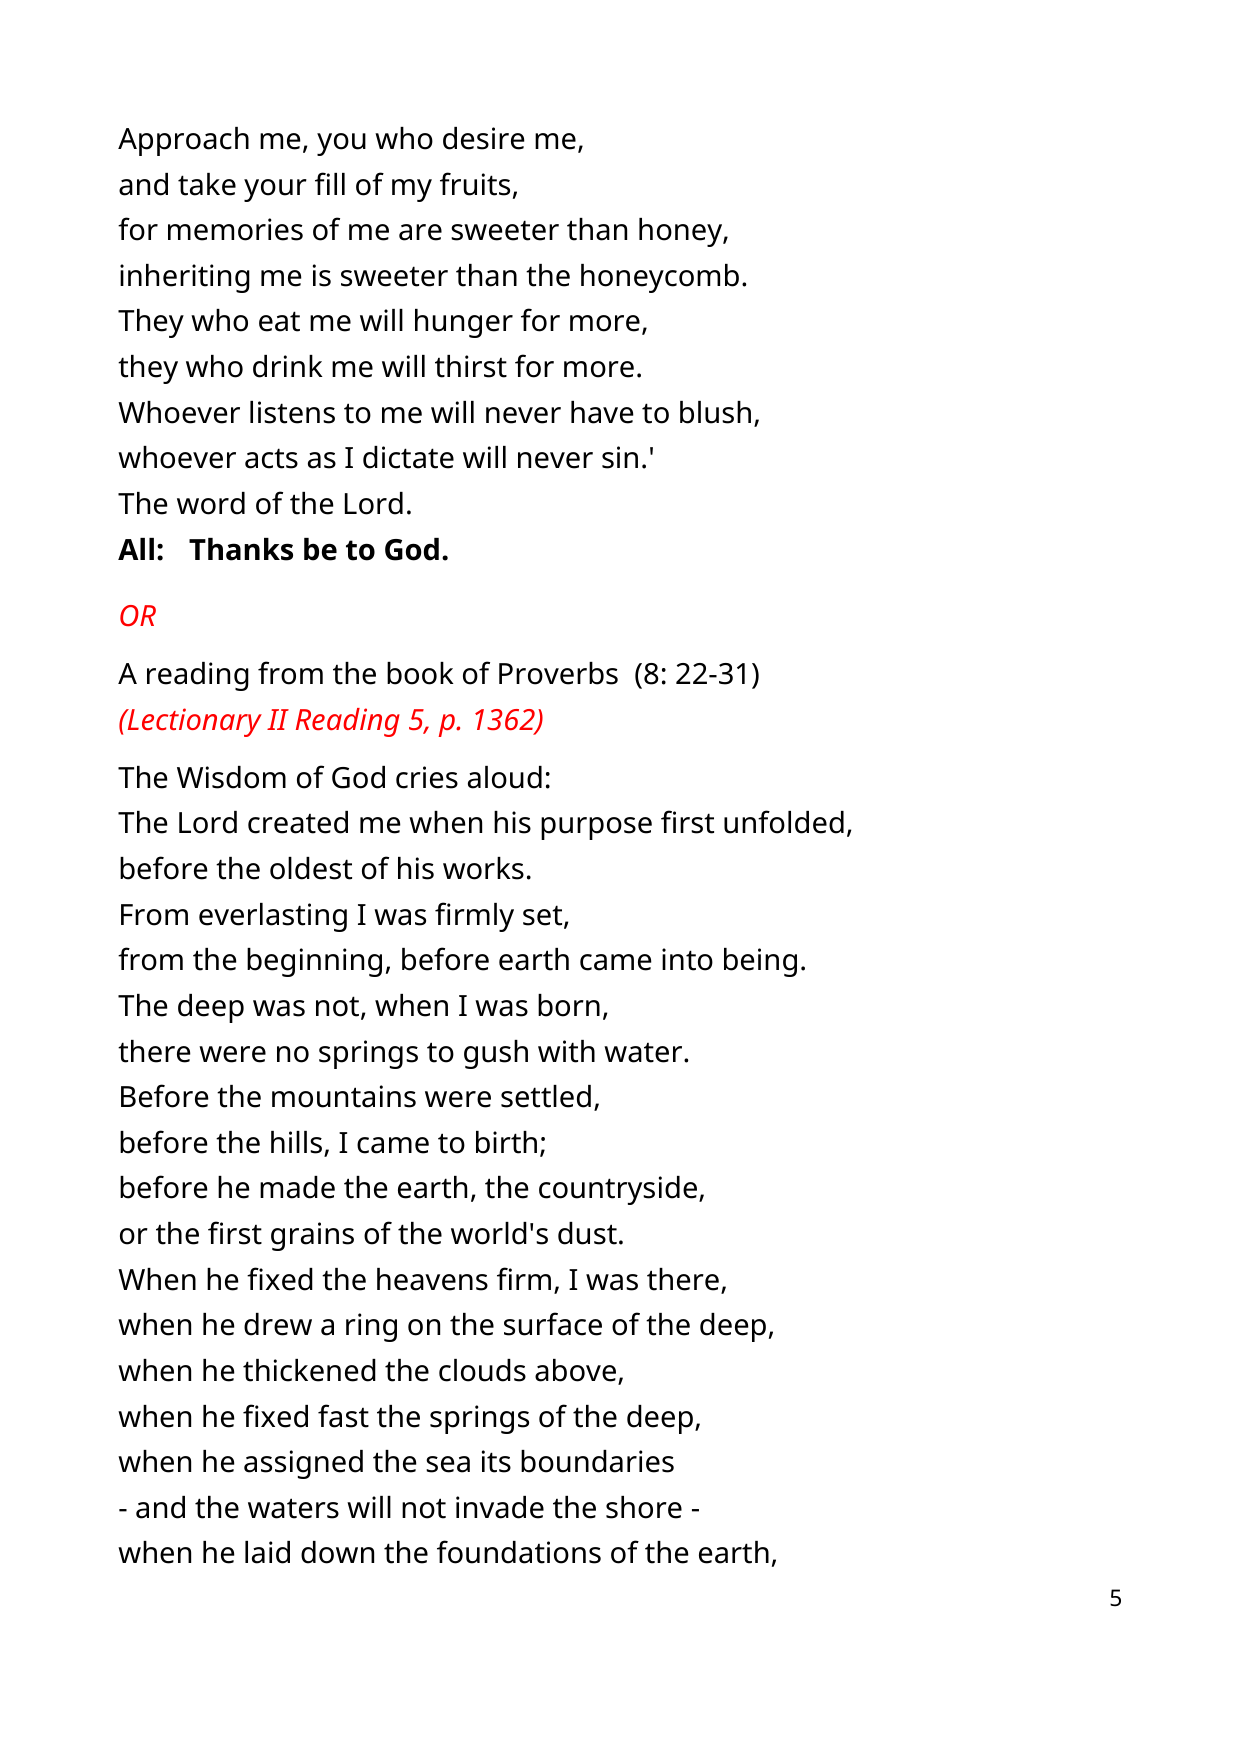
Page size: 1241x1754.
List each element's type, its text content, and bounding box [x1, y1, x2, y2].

text when he fixed fast the springs of the deep, [118, 1396, 1122, 1436]
text inheriting me is sweeter than the honeycomb. [118, 255, 1122, 295]
text Whoever listens to me will never have to blush, [118, 392, 1122, 432]
text or the first grains of the world's dust. [118, 1213, 1122, 1253]
text From everlasting I was firmly set, [118, 894, 1122, 934]
text The Wisdom of God cries aloud: [118, 757, 1122, 797]
text A reading from the book of Proverbs (8: 22-31) [118, 653, 1122, 693]
text when he thickened the clouds above, [118, 1350, 1122, 1390]
text The deep was not, when I was born, [118, 985, 1122, 1025]
text before he made the earth, the countryside, [118, 1168, 1122, 1207]
text whoever acts as I dictate will never sin.' [118, 437, 1122, 477]
text when he drew a ring on the surface of the deep, [118, 1304, 1122, 1344]
text before the hills, I came to birth; [118, 1122, 1122, 1162]
text Approach me, you who desire me, [118, 118, 1122, 158]
text All: Thanks be to God. [118, 529, 1122, 568]
text and take your fill of my fruits, [118, 164, 1122, 203]
text there were no springs to gush with water. [118, 1031, 1122, 1071]
text The word of the Lord. [118, 483, 1122, 523]
text (Lectionary II Reading 5, p. 1362) [118, 699, 1122, 739]
text OR [118, 595, 1122, 635]
text The Lord created me when his purpose first unfolded, [118, 803, 1122, 842]
text from the beginning, before earth came into being. [118, 939, 1122, 979]
text before the oldest of his works. [118, 848, 1122, 888]
text when he assigned the sea its boundaries [118, 1441, 1122, 1481]
text when he laid down the foundations of the earth, [118, 1533, 1122, 1572]
text they who drink me will thirst for more. [118, 346, 1122, 386]
text They who eat me will hunger for more, [118, 301, 1122, 340]
text for memories of me are sweeter than honey, [118, 209, 1122, 249]
text - and the waters will not invade the shore - [118, 1487, 1122, 1527]
text Before the mountains were settled, [118, 1076, 1122, 1116]
text When he fixed the heavens firm, I was there, [118, 1259, 1122, 1299]
